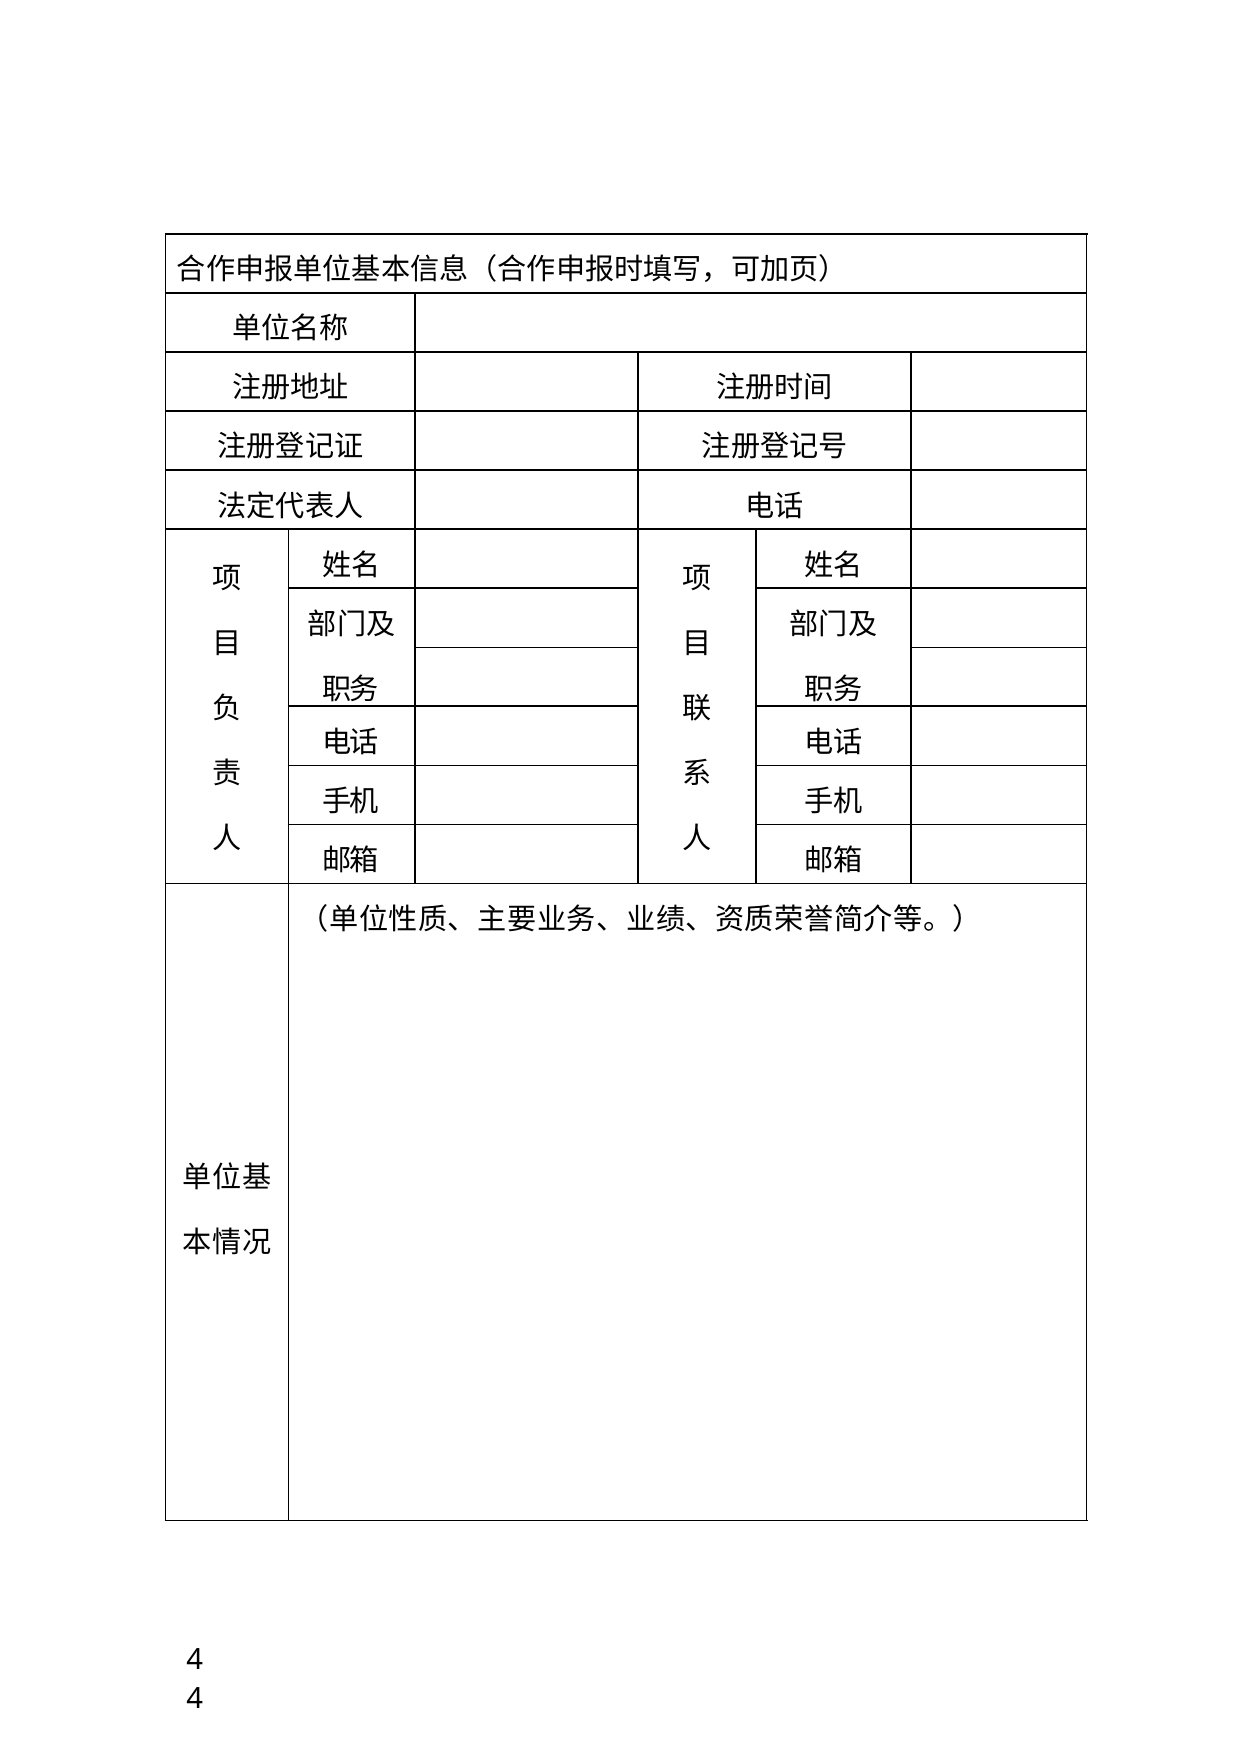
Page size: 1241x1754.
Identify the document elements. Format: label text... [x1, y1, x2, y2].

table_header 合作申报单位基本信息（合作申报时填写，可加页） [166, 235, 1086, 292]
table_cell [912, 353, 1086, 410]
table_cell [912, 648, 1086, 705]
table_cell 注册地址 [166, 353, 414, 410]
table_cell 姓名 [757, 530, 910, 587]
table_cell [912, 589, 1086, 646]
table_cell [416, 825, 637, 883]
table_cell [912, 766, 1086, 823]
table_cell 单位名称 [166, 294, 414, 351]
table_cell [912, 471, 1086, 528]
table_cell 注册时间 [639, 353, 910, 410]
table_cell [416, 648, 637, 705]
table_cell [416, 589, 637, 646]
table_cell 姓名 [289, 530, 414, 587]
table_cell 单位基本情况 [166, 884, 288, 1520]
table_cell 电话 [757, 707, 910, 764]
table_cell 电话 [639, 471, 910, 528]
table_cell [416, 471, 637, 528]
table_cell [912, 707, 1086, 764]
table_cell 邮箱 [757, 825, 910, 883]
table_cell [416, 294, 1086, 351]
table_cell （单位性质、主要业务、业绩、资质荣誉简介等。） [289, 884, 1086, 1520]
table_cell 法定代表人 [166, 471, 414, 528]
table_cell 邮箱 [289, 825, 414, 883]
table_cell 部门及 职务 [289, 589, 414, 705]
table_cell [416, 412, 637, 469]
table_cell 部门及 职务 [757, 589, 910, 705]
table_cell [416, 707, 637, 764]
table_cell 电话 [289, 707, 414, 764]
table_cell 注册登记证 [166, 412, 414, 469]
table_cell [416, 766, 637, 823]
table_cell [416, 353, 637, 410]
table_cell [416, 530, 637, 587]
table_cell 项 目 负 责 人 [166, 530, 288, 883]
table_cell [912, 530, 1086, 587]
table_cell 注册登记号 [639, 412, 910, 469]
table_cell 手机 [289, 766, 414, 823]
table_cell [912, 825, 1086, 883]
table_cell [912, 412, 1086, 469]
table_cell 手机 [757, 766, 910, 823]
table_cell 项 目 联 系 人 [639, 530, 755, 883]
